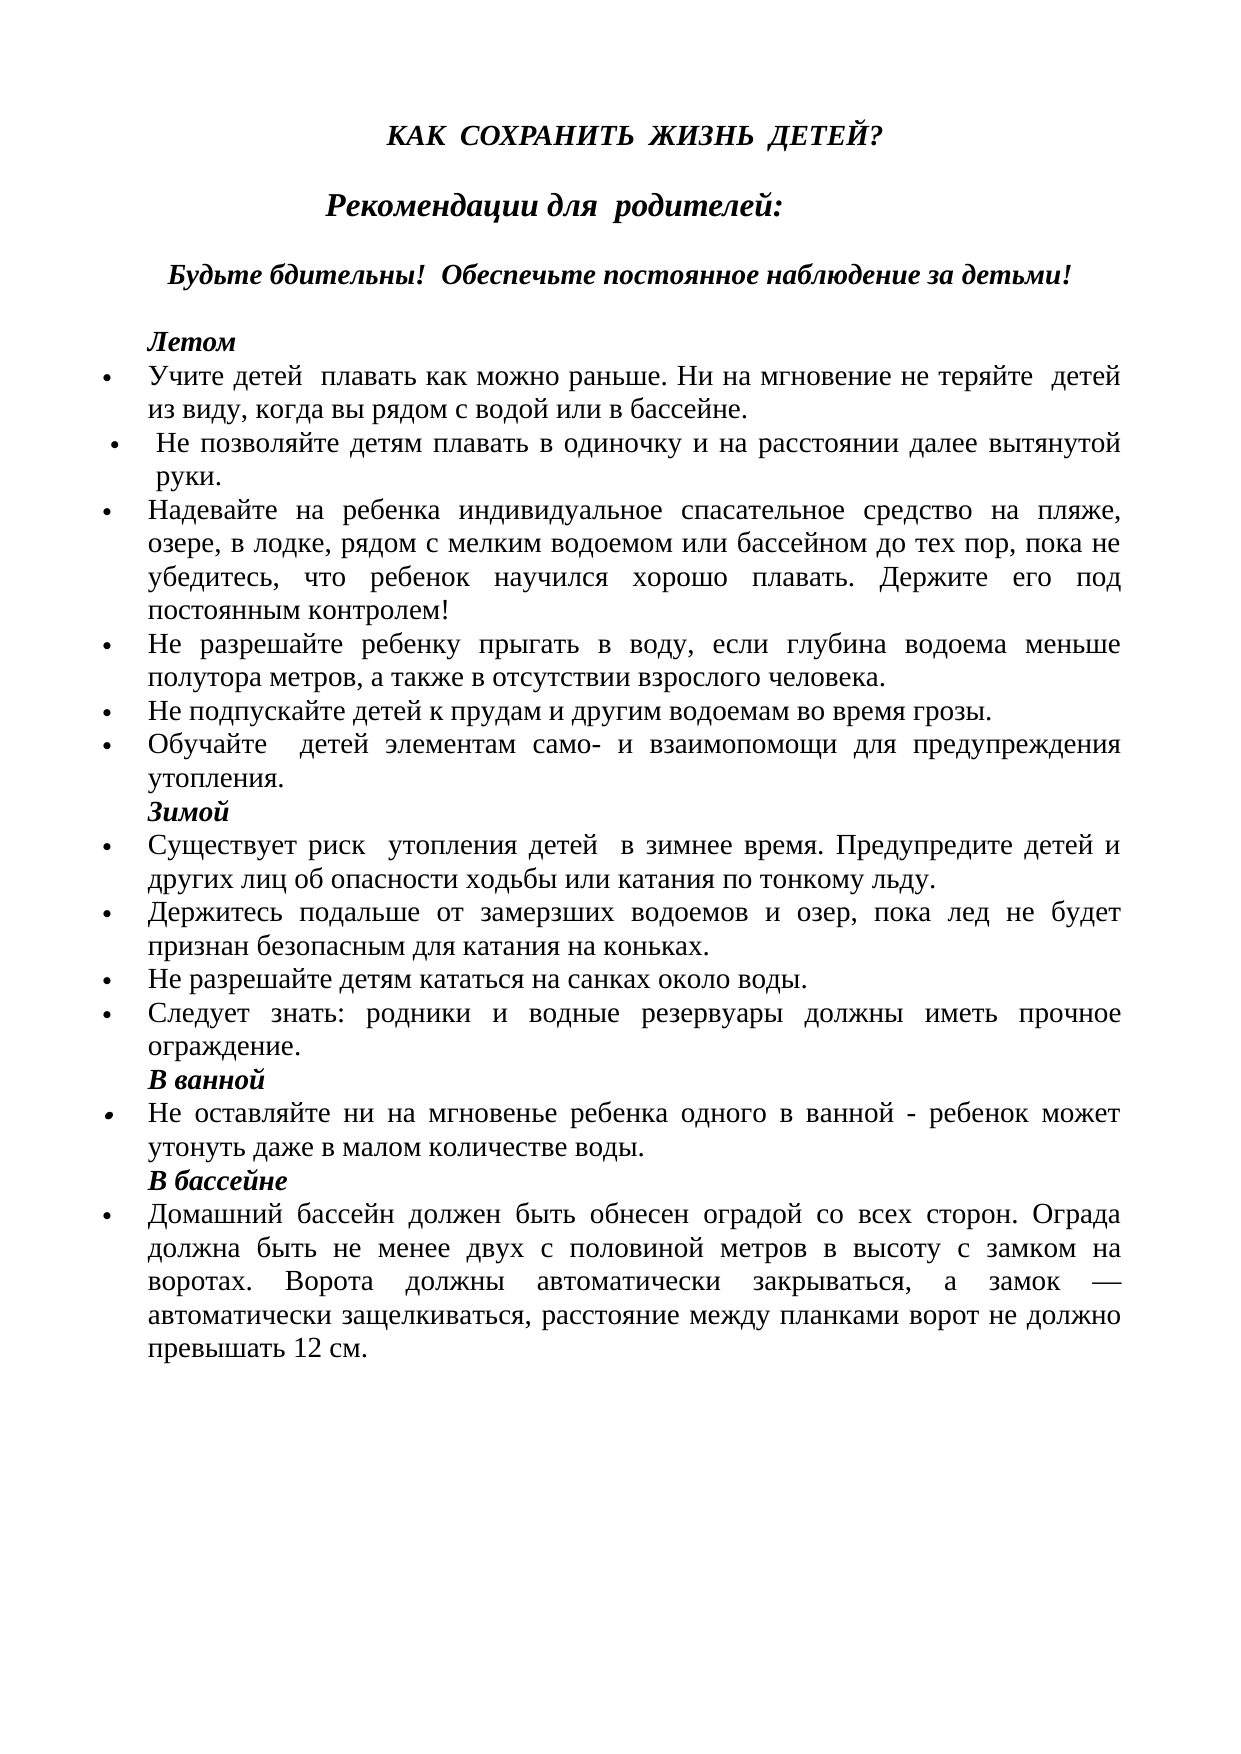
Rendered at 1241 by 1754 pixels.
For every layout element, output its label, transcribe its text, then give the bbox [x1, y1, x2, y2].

list Не подпускайте детей к прудам и другим водоемам во время грозы. [103, 693, 1122, 727]
text КАК СОХРАНИТЬ ЖИЗНЬ ДЕТЕЙ? [118, 118, 1122, 152]
text Зимой [148, 794, 1122, 827]
list Домашний бассейн должен быть обнесен оградой со всех сторон. Ограда должна быть не менее двух с половиной метров в высоту с замком на воротах. Ворота должны автоматически закрываться, а замок — автоматически защелкиваться, расстояние между планками ворот не должно превышать . [103, 1196, 1122, 1364]
list Обучайте детей элементам само- и взаимопомощи для предупреждения утопления. [103, 727, 1122, 794]
list Не оставляйте ни на мгновенье ребенка одного в ванной - ребенок может утонуть даже в малом количестве воды. [103, 1096, 1122, 1163]
text В ванной [148, 1062, 1122, 1096]
text Будьте бдительны! Обеспечьте постоянное наблюдение за детьми! [118, 257, 1122, 291]
list Держитесь подальше от замерзших водоемов и озер, пока лед не будет признан безопасным для катания на коньках. [103, 894, 1122, 961]
list Не разрешайте детям кататься на санках около воды. [103, 961, 1122, 995]
text В бассейне [148, 1163, 1122, 1196]
list Учите детей плавать как можно раньше. Ни на мгновение не теряйте детей из виду, когда вы рядом с водой или в бассейне. [103, 358, 1122, 425]
text Рекомендации для родителей: [118, 185, 1122, 223]
list Существует риск утопления детей в зимнее время. Предупредите детей и других лиц об опасности ходьбы или катания по тонкому льду. [103, 827, 1122, 894]
text Летом [118, 324, 1122, 358]
list Не разрешайте ребенку прыгать в воду, если глубина водоема меньше полутора метров, а также в отсутствии взрослого человека. [103, 626, 1122, 693]
list Следует знать: родники и водные резервуары должны иметь прочное ограждение. [103, 995, 1122, 1062]
list Надевайте на ребенка индивидуальное спасательное средство на пляже, озере, в лодке, рядом с мелким водоемом или бассейном до тех пор, пока не убедитесь, что ребенок научился хорошо плавать. Держите его под постоянным контролем! [103, 492, 1122, 626]
list Не позволяйте детям плавать в одиночку и на расстоянии далее вытянутой руки. [111, 425, 1122, 492]
